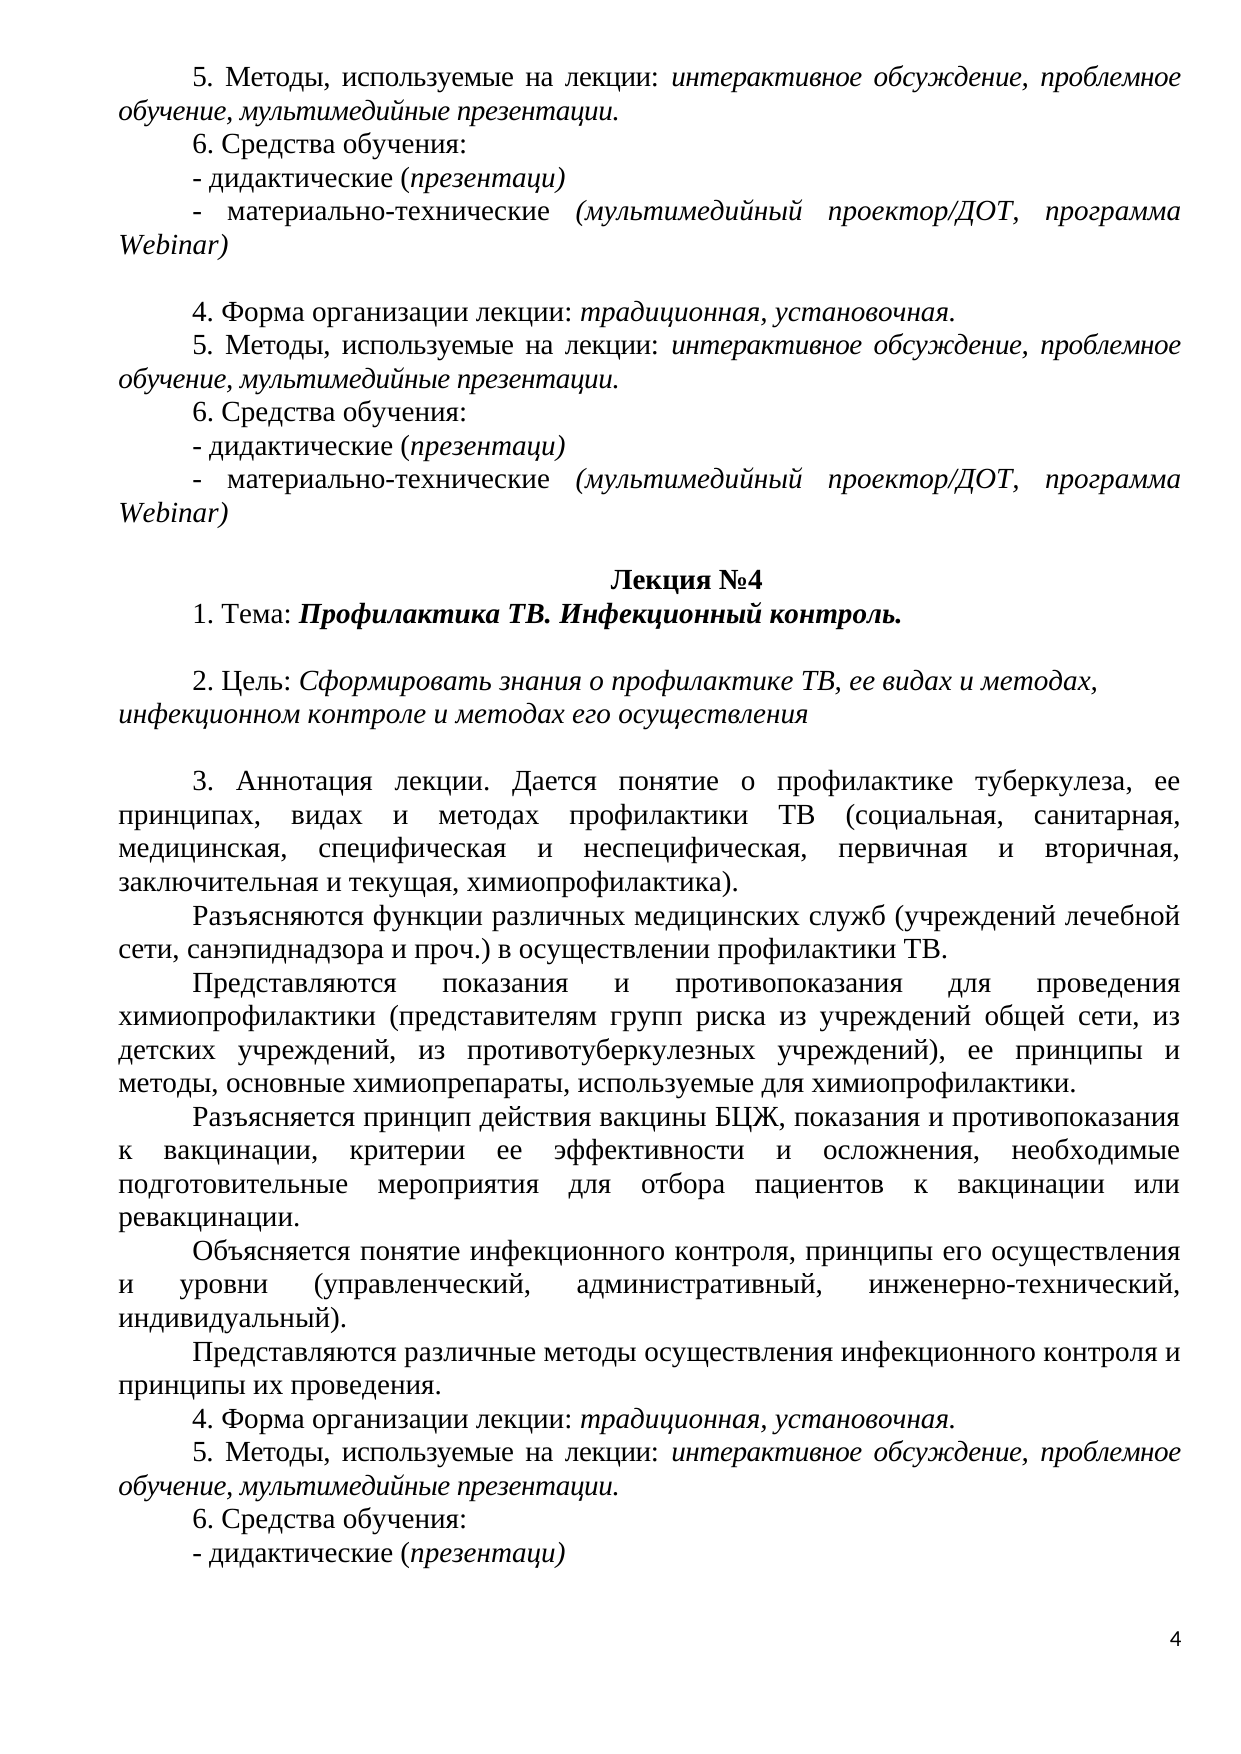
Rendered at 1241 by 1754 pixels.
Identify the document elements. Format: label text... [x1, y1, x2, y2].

text - дидактические (презентаци) [118, 160, 1181, 193]
text 1. Тема: Профилактика ТВ. Инфекционный контроль. [118, 596, 1181, 629]
text Лекция №4 [118, 562, 1181, 596]
text Разъясняется принцип действия вакцины БЦЖ, показания и противопоказания к вакцинации, критерии ее эффективности и осложнения, необходимые подготовительные мероприятия для отбора пациентов к вакцинации или ревакцинации. [118, 1099, 1181, 1233]
text 4. Форма организации лекции: традиционная, установочная. [118, 1401, 1181, 1434]
text Объясняется понятие инфекционного контроля, принципы его осуществления и уровни (управленческий, административный, инженерно-технический, индивидуальный). [118, 1233, 1181, 1334]
text 3. Аннотация лекции. Дается понятие о профилактике туберкулеза, ее принципах, видах и методах профилактики ТВ (социальная, санитарная, медицинская, специфическая и неспецифическая, первичная и вторичная, заключительная и текущая, химиопрофилактика). [118, 763, 1181, 898]
text Представляются различные методы осуществления инфекционного контроля и принципы их проведения. [118, 1334, 1181, 1401]
text 2. Цель: Сформировать знания о профилактике ТВ, ее видах и методах, инфекционном контроле и методах его осуществления [118, 663, 1181, 730]
text 6. Средства обучения: [118, 394, 1181, 428]
text 5. Методы, используемые на лекции: интерактивное обсуждение, проблемное обучение, мультимедийные презентации. [118, 1434, 1181, 1501]
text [118, 294, 1181, 327]
text - материально-технические (мультимедийный проектор/ДОТ, программа Webinar) [118, 193, 1181, 260]
text - дидактические (презентаци) [118, 1535, 1181, 1568]
text 6. Средства обучения: [118, 126, 1181, 160]
text - дидактические (презентаци) [118, 428, 1181, 462]
text 6. Средства обучения: [118, 1501, 1181, 1535]
text 5. Методы, используемые на лекции: интерактивное обсуждение, проблемное обучение, мультимедийные презентации. [118, 327, 1181, 394]
text Представляются показания и противопоказания для проведения химиопрофилактики (представителям групп риска из учреждений общей сети, из детских учреждений, из противотуберкулезных учреждений), ее принципы и методы, основные химиопрепараты, используемые для химиопрофилактики. [118, 965, 1181, 1099]
text - материально-технические (мультимедийный проектор/ДОТ, программа Webinar) [118, 462, 1181, 529]
text Разъясняются функции различных медицинских служб (учреждений лечебной сети, санэпиднадзора и проч.) в осуществлении профилактики ТВ. [118, 898, 1181, 965]
text 5. Методы, используемые на лекции: интерактивное обсуждение, проблемное обучение, мультимедийные презентации. [118, 59, 1181, 126]
